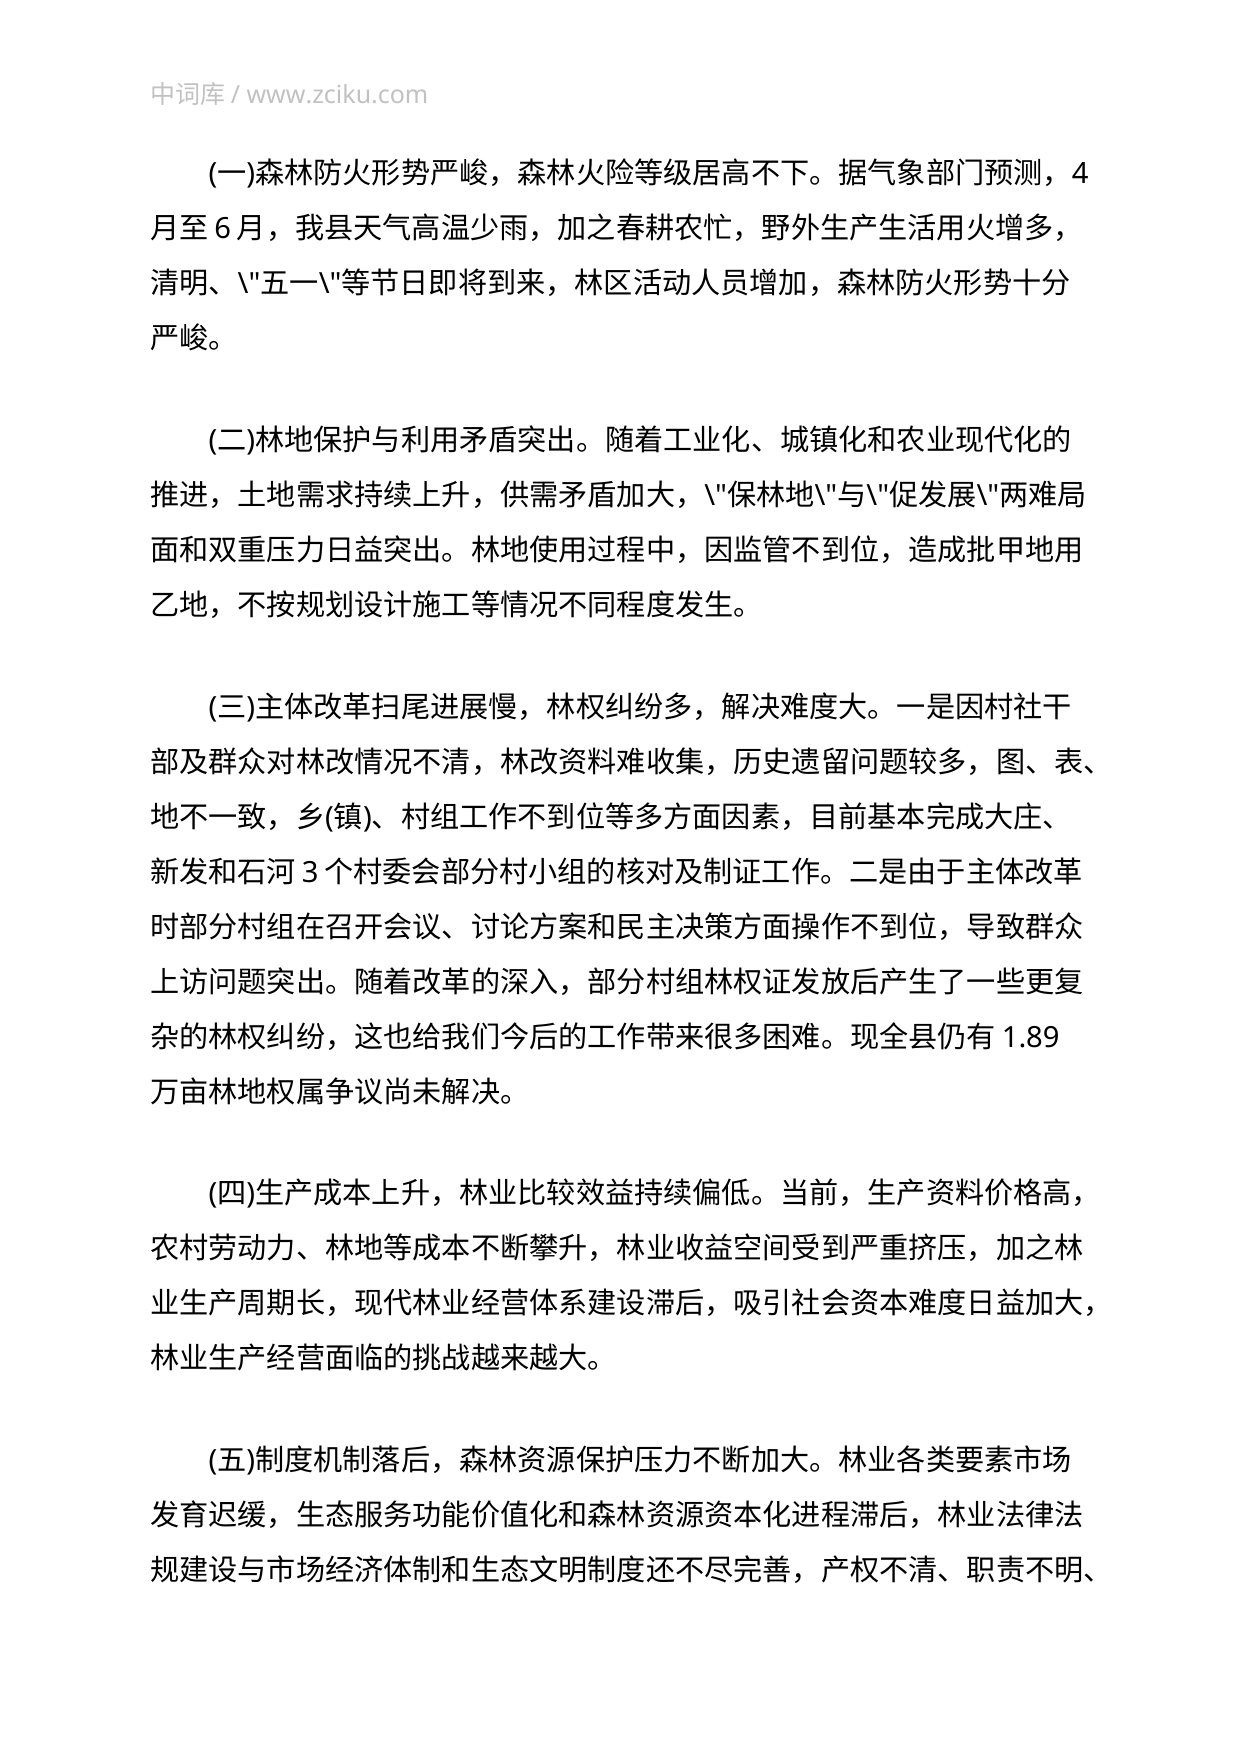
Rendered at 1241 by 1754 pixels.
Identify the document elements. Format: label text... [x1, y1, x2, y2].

text (三)主体改革扫尾进展慢，林权纠纷多，解决难度大。一是因村社干部及群众对林改情况不清，林改资料难收集，历史遗留问题较多，图、表、地不一致，乡(镇)、村组工作不到位等多方面因素，目前基本完成大庄、新发和石河3个村委会部分村小组的核对及制证工作。二是由于主体改革时部分村组在召开会议、讨论方案和民主决策方面操作不到位，导致群众上访问题突出。随着改革的深入，部分村组林权证发放后产生了一些更复杂的林权纠纷，这也给我们今后的工作带来很多困难。现全县仍有1.89万亩林地权属争议尚未解决。 [150, 683, 1090, 1110]
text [150, 1436, 1090, 1589]
text (二)林地保护与利用矛盾突出。随着工业化、城镇化和农业现代化的推进，土地需求持续上升，供需矛盾加大，\"保林地\"与\"促发展\"两难局面和双重压力日益突出。林地使用过程中，因监管不到位，造成批甲地用乙地，不按规划设计施工等情况不同程度发生。 [150, 417, 1090, 624]
text (四)生产成本上升，林业比较效益持续偏低。当前，生产资料价格高，农村劳动力、林地等成本不断攀升，林业收益空间受到严重挤压，加之林业生产周期长，现代林业经营体系建设滞后，吸引社会资本难度日益加大，林业生产经营面临的挑战越来越大。 [150, 1170, 1090, 1377]
text (一)森林防火形势严峻，森林火险等级居高不下。据气象部门预测，4月至6月，我县天气高温少雨，加之春耕农忙，野外生产生活用火增多，清明、\"五一\"等节日即将到来，林区活动人员增加，森林防火形势十分严峻。 [150, 150, 1090, 357]
